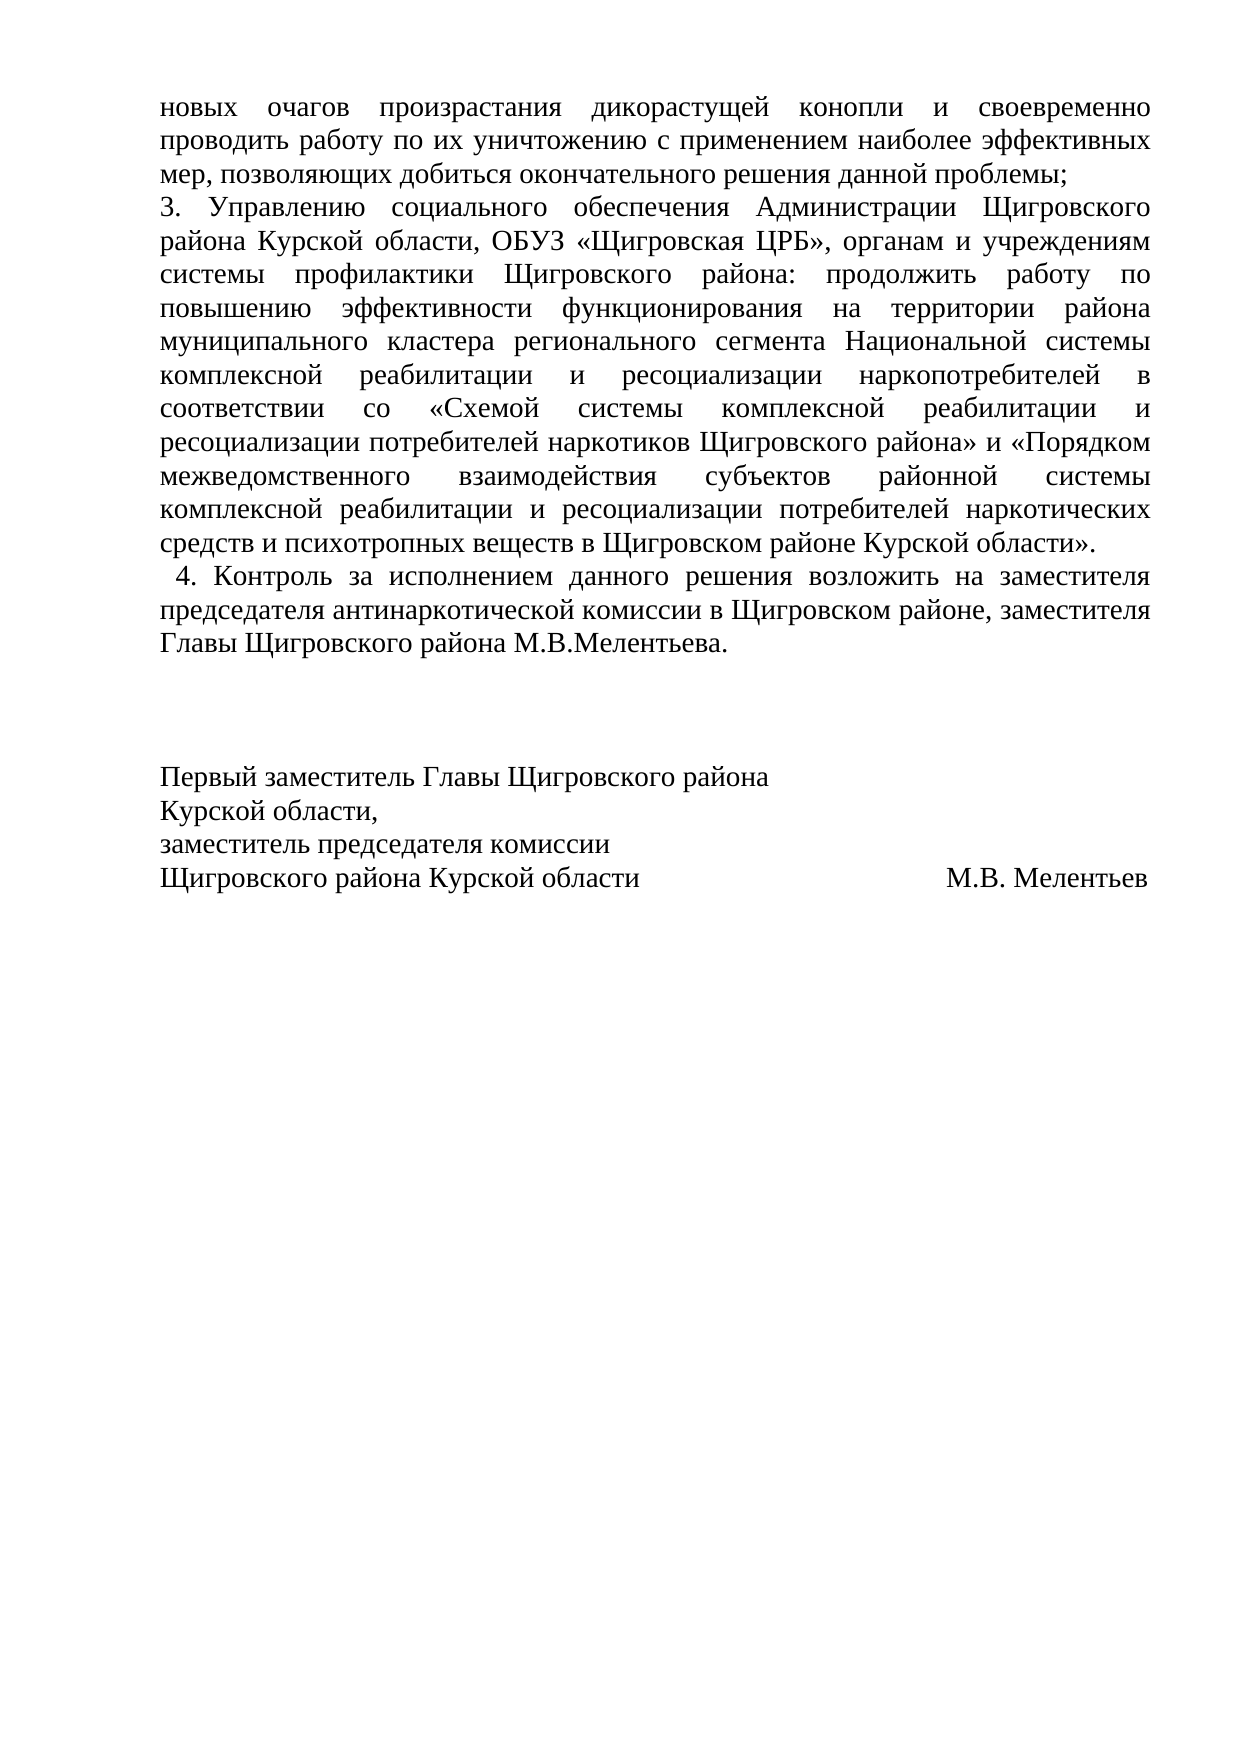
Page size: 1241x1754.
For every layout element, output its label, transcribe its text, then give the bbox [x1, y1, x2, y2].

list 4. Контроль за исполнением данного решения возложить на заместителя председателя антинаркотической комиссии в Щигровском районе, заместителя Главы Щигровского района М.В.Мелентьева. [159, 558, 1152, 659]
text заместитель председателя комиссии [159, 827, 1152, 860]
text Первый заместитель Главы Щигровского района [159, 759, 1152, 793]
list 3. Управлению социального обеспечения Администрации Щигровского района Курской области, ОБУЗ «Щигровская ЦРБ», органам и учреждениям системы профилактики Щигровского района: продолжить работу по повышению эффективности функционирования на территории района муниципального кластера регионального сегмента Национальной системы комплексной реабилитации и ресоциализации наркопотребителей в соответствии со «Схемой системы комплексной реабилитации и ресоциализации потребителей наркотиков Щигровского района» и «Порядком межведомственного взаимодействия субъектов районной системы комплексной реабилитации и ресоциализации потребителей наркотических средств и психотропных веществ в Щигровском районе Курской области». [159, 189, 1152, 558]
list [159, 89, 1152, 189]
text Щигровского района Курской области М.В. Мелентьев [159, 860, 1152, 894]
text Курской области, [159, 793, 1152, 827]
